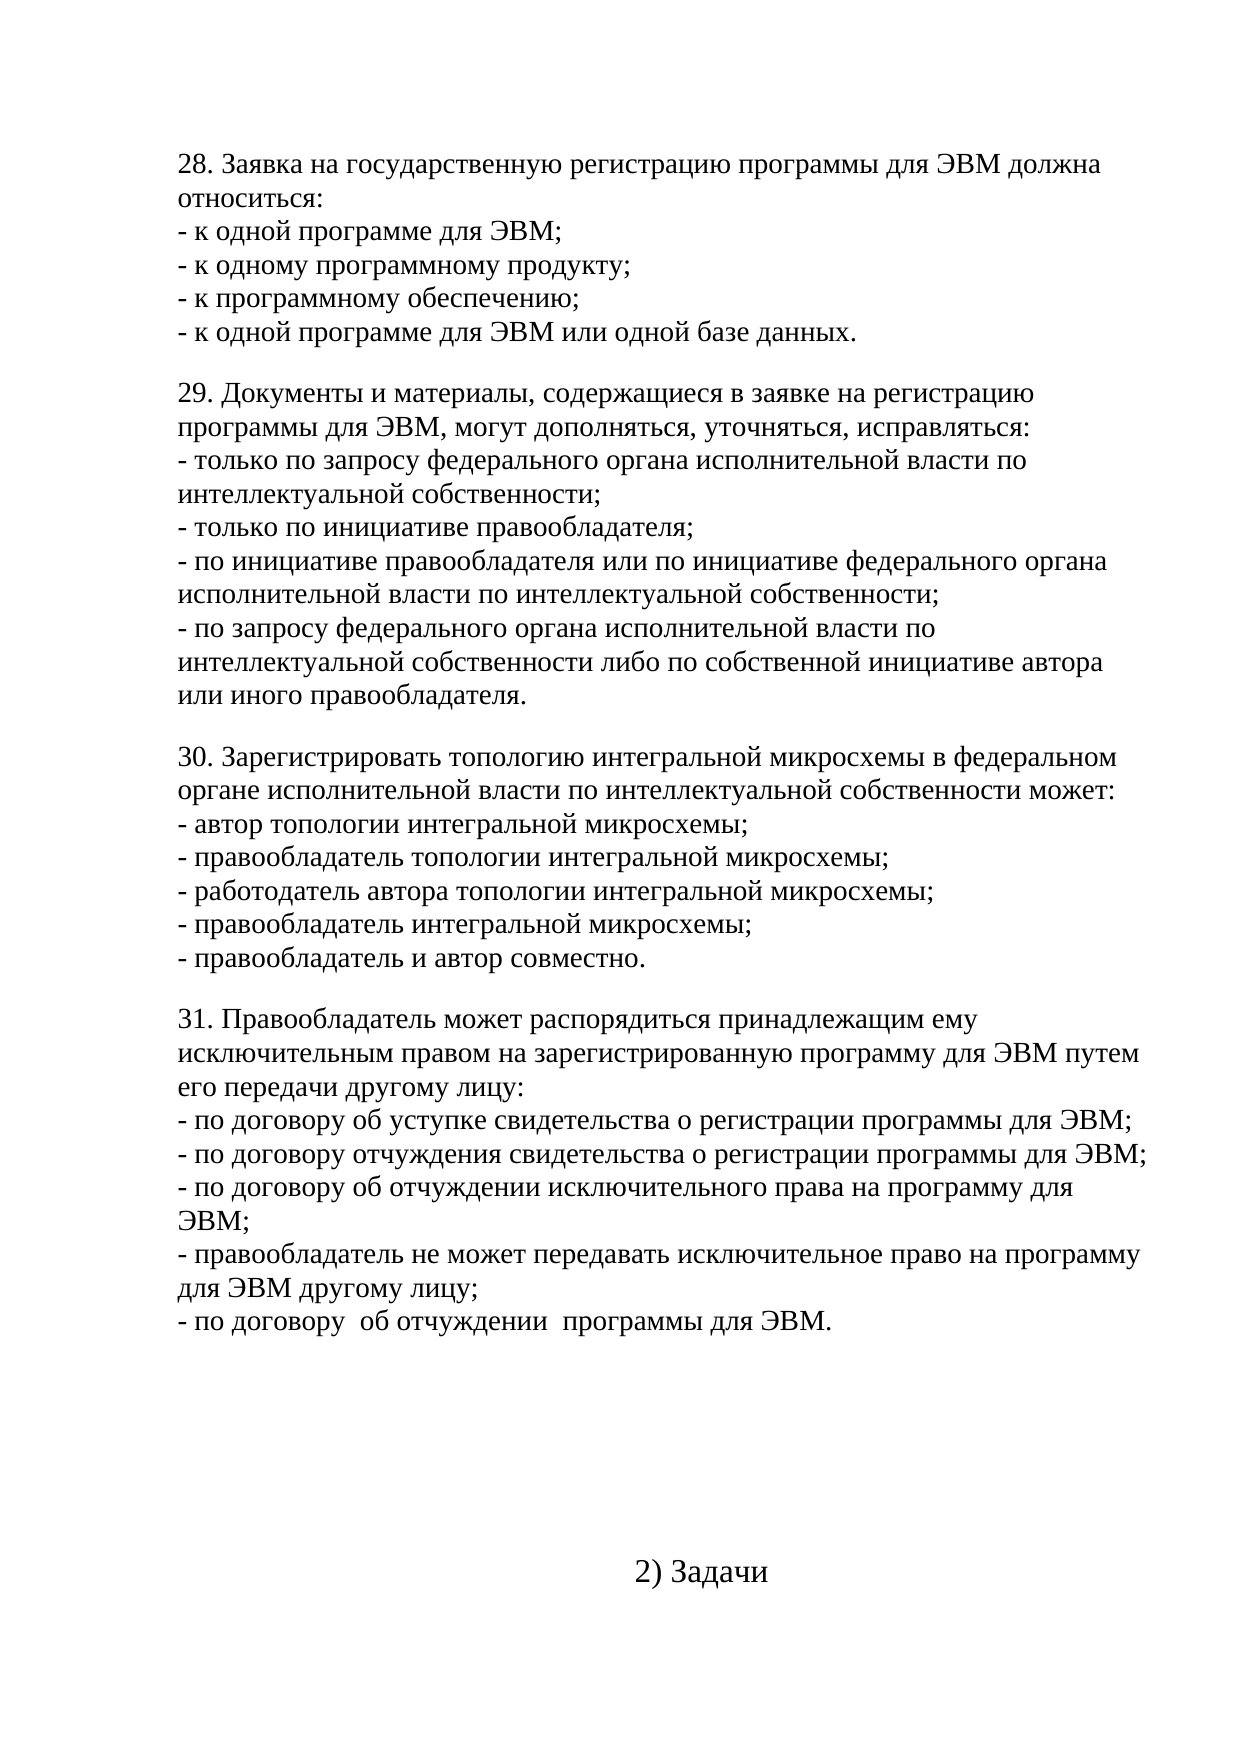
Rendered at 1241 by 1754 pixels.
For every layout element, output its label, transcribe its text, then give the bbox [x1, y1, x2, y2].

text - к одному программному продукту; [177, 247, 1152, 280]
text - правообладатель не может передавать исключительное право на программу для ЭВМ другому лицу; [177, 1236, 1152, 1303]
text 30. Зарегистрировать топологию интегральной микросхемы в федеральном органе исполнительной власти по интеллектуальной собственности может: [177, 739, 1152, 806]
text - по инициативе правообладателя или по инициативе федерального органа исполнительной власти по интеллектуальной собственности; [177, 543, 1152, 610]
text - правообладатель интегральной микросхемы; [177, 907, 1152, 940]
text - правообладатель и автор совместно. [177, 940, 1152, 974]
text - по запросу федерального органа исполнительной власти по интеллектуальной собственности либо по собственной инициативе автора или иного правообладателя. [177, 610, 1152, 711]
text 28. Заявка на государственную регистрацию программы для ЭВМ должна относиться: [177, 146, 1152, 213]
text 2) Задачи [177, 1551, 1152, 1589]
text - только по инициативе правообладателя; [177, 509, 1152, 543]
text - автор топологии интегральной микросхемы; [177, 806, 1152, 839]
text - работодатель автора топологии интегральной микросхемы; [177, 873, 1152, 907]
text 31. Правообладатель может распорядиться принадлежащим ему исключительным правом на зарегистрированную программу для ЭВМ путем его передачи другому лицу: [177, 1002, 1152, 1102]
text - правообладатель топологии интегральной микросхемы; [177, 839, 1152, 873]
text - по договору об уступке свидетельства о регистрации программы для ЭВМ; [177, 1102, 1152, 1136]
text 29. Документы и материалы, содержащиеся в заявке на регистрацию программы для ЭВМ, могут дополняться, уточняться, исправляться: [177, 375, 1152, 442]
text - только по запросу федерального органа исполнительной власти по интеллектуальной собственности; [177, 442, 1152, 509]
text - по договору об отчуждении программы для ЭВМ. [177, 1303, 1152, 1337]
text - по договору отчуждения свидетельства о регистрации программы для ЭВМ; [177, 1136, 1152, 1169]
text - по договору об отчуждении исключительного права на программу для ЭВМ; [177, 1169, 1152, 1236]
text - к одной программе для ЭВМ; [177, 213, 1152, 247]
text - к одной программе для ЭВМ или одной базе данных. [177, 314, 1152, 347]
text - к программному обеспечению; [177, 280, 1152, 314]
